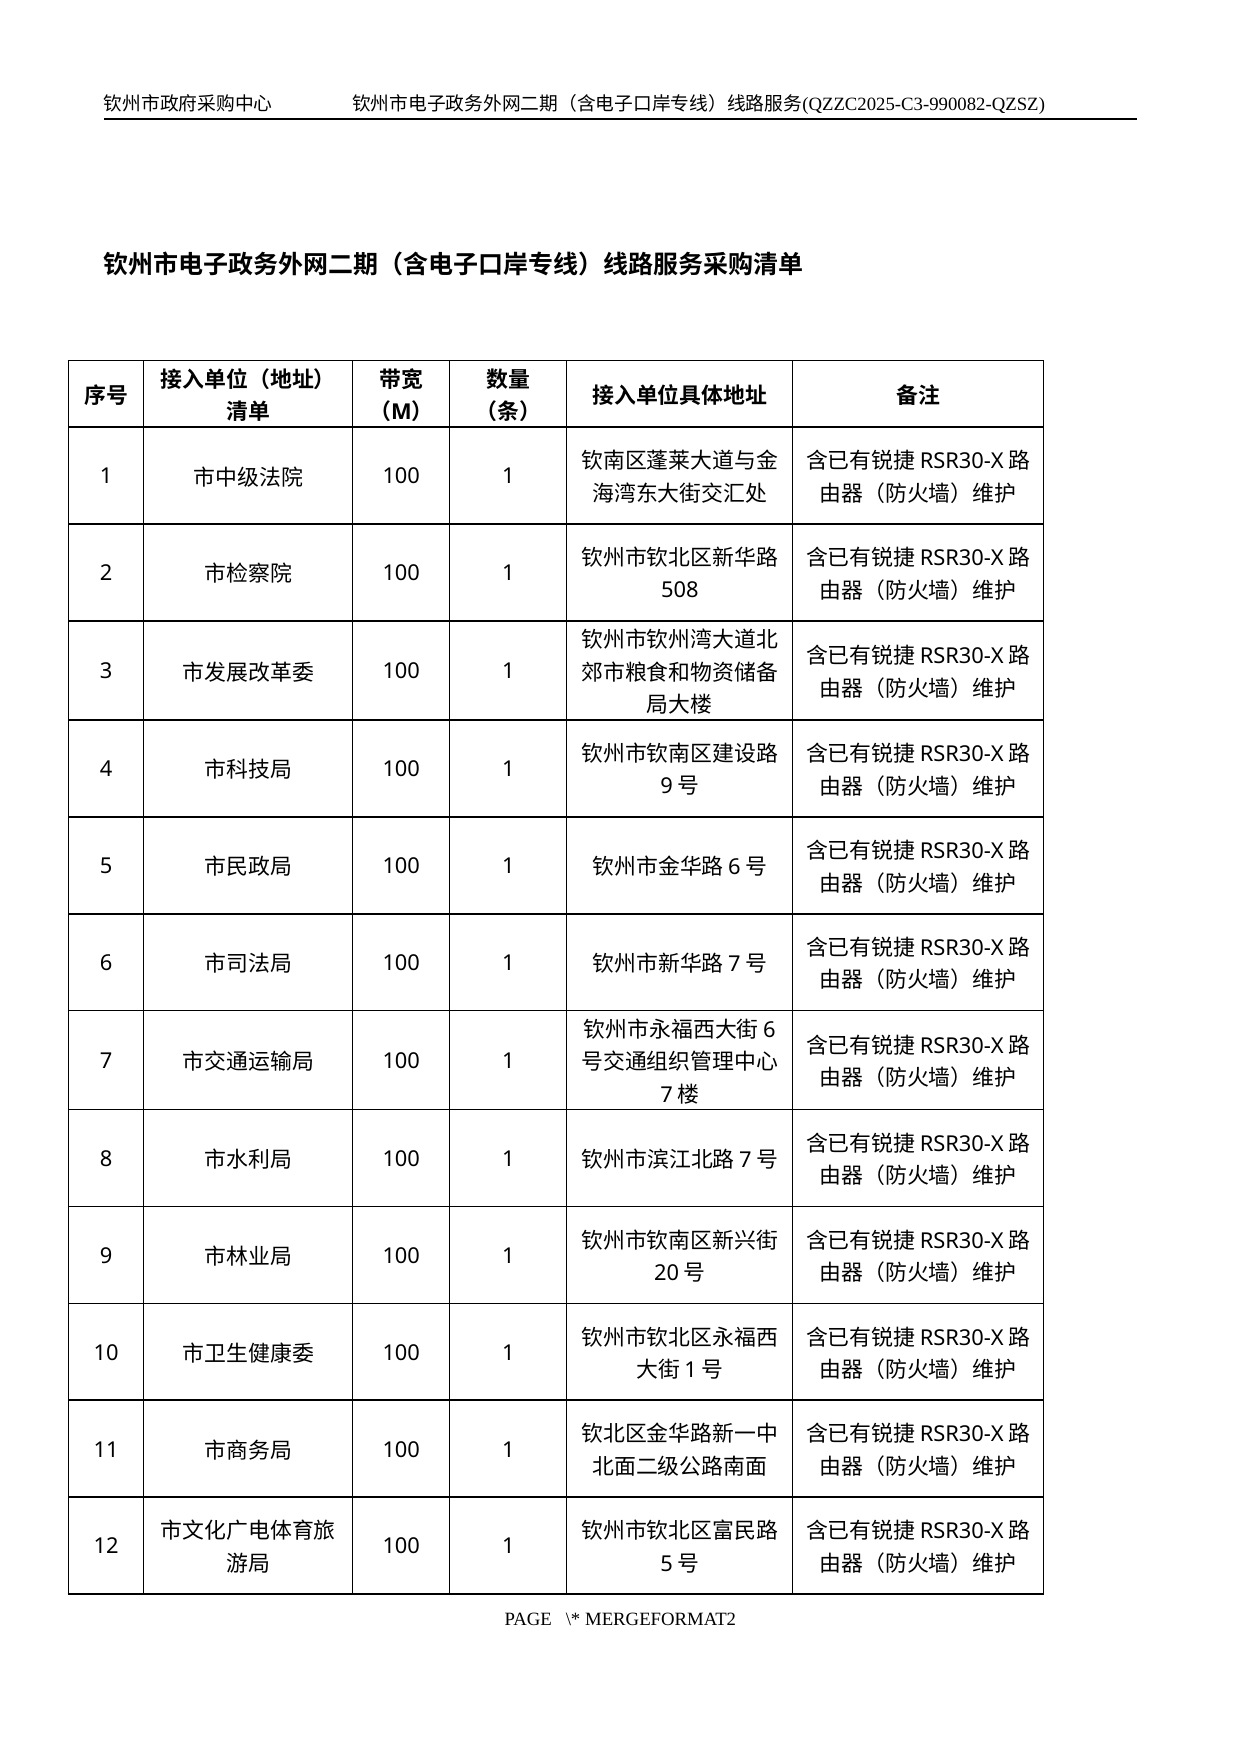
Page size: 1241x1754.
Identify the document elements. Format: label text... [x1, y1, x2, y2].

table_cell 6 [69, 915, 143, 1010]
table_cell 钦州市新华路7号 [567, 915, 792, 1010]
table_cell 含已有锐捷RSR30-X路由器（防火墙）维护 [793, 622, 1043, 719]
table_cell 含已有锐捷RSR30-X路由器（防火墙）维护 [793, 721, 1043, 816]
table_cell 钦州市金华路6号 [567, 818, 792, 913]
table_cell 钦州市钦北区永福西大街1号 [567, 1304, 792, 1399]
table_cell 钦州市钦北区新华路508 [567, 525, 792, 620]
table_cell 1 [450, 1304, 566, 1399]
table_cell 100 [353, 915, 449, 1010]
table_header 接入单位（地址）清单 [144, 361, 352, 426]
table_cell 100 [353, 1401, 449, 1496]
table_cell 含已有锐捷RSR30-X路由器（防火墙）维护 [793, 915, 1043, 1010]
table_cell 100 [353, 1498, 449, 1593]
table_cell 含已有锐捷RSR30-X路由器（防火墙）维护 [793, 1110, 1043, 1206]
table_cell 市中级法院 [144, 428, 352, 523]
table_cell 100 [353, 818, 449, 913]
table_cell 1 [450, 428, 566, 523]
table_cell 含已有锐捷RSR30-X路由器（防火墙）维护 [793, 1304, 1043, 1399]
table_cell 含已有锐捷RSR30-X路由器（防火墙）维护 [793, 428, 1043, 523]
table_cell 市卫生健康委 [144, 1304, 352, 1399]
table_cell 1 [450, 1011, 566, 1109]
table_cell 1 [450, 622, 566, 719]
table_cell 3 [69, 622, 143, 719]
table_cell 钦州市钦南区新兴街20号 [567, 1207, 792, 1302]
table_header 备注 [793, 361, 1043, 426]
table_cell 100 [353, 1110, 449, 1206]
table_cell 100 [353, 622, 449, 719]
table_cell 100 [353, 525, 449, 620]
table_cell 市林业局 [144, 1207, 352, 1302]
table_cell 钦州市钦北区富民路5号 [567, 1498, 792, 1593]
table_cell 10 [69, 1304, 143, 1399]
table_cell 1 [450, 721, 566, 816]
table_cell 含已有锐捷RSR30-X路由器（防火墙）维护 [793, 1401, 1043, 1496]
table_cell 市商务局 [144, 1401, 352, 1496]
table_cell 9 [69, 1207, 143, 1302]
table_cell 1 [450, 1207, 566, 1302]
table_header 接入单位具体地址 [567, 361, 792, 426]
table_cell 1 [450, 1401, 566, 1496]
table_cell 市发展改革委 [144, 622, 352, 719]
table_cell 钦州市钦南区建设路9号 [567, 721, 792, 816]
table_cell 市民政局 [144, 818, 352, 913]
table_cell 市交通运输局 [144, 1011, 352, 1109]
table_cell 100 [353, 428, 449, 523]
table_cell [793, 1498, 1043, 1593]
table_cell 11 [69, 1401, 143, 1496]
table_cell 含已有锐捷RSR30-X路由器（防火墙）维护 [793, 818, 1043, 913]
table_cell 1 [69, 428, 143, 523]
table_cell 钦州市永福西大街6号交通组织管理中心7楼 [567, 1011, 792, 1109]
text 钦州市电子政务外网二期（含电子口岸专线）线路服务采购清单 [103, 230, 1137, 295]
table_cell 100 [353, 721, 449, 816]
table_cell 1 [450, 525, 566, 620]
table_cell 4 [69, 721, 143, 816]
table_cell 1 [450, 818, 566, 913]
table_cell 1 [450, 1110, 566, 1206]
table_cell 1 [450, 915, 566, 1010]
table_cell 市检察院 [144, 525, 352, 620]
table_cell 含已有锐捷RSR30-X路由器（防火墙）维护 [793, 525, 1043, 620]
table_cell 8 [69, 1110, 143, 1206]
table_cell 1 [450, 1498, 566, 1593]
table_cell 5 [69, 818, 143, 913]
table_cell 含已有锐捷RSR30-X路由器（防火墙）维护 [793, 1011, 1043, 1109]
table_cell 市司法局 [144, 915, 352, 1010]
table_cell 7 [69, 1011, 143, 1109]
table_cell 含已有锐捷RSR30-X路由器（防火墙）维护 [793, 1207, 1043, 1302]
table_cell 钦州市钦州湾大道北郊市粮食和物资储备局大楼 [567, 622, 792, 719]
table_header 带宽（M） [353, 361, 449, 426]
table_cell 2 [69, 525, 143, 620]
table_cell 100 [353, 1207, 449, 1302]
table_cell 12 [69, 1498, 143, 1593]
table_cell 钦州市滨江北路7号 [567, 1110, 792, 1206]
table_header 数量（条） [450, 361, 566, 426]
table_cell 市水利局 [144, 1110, 352, 1206]
table_cell 100 [353, 1011, 449, 1109]
table_header 序号 [69, 361, 143, 426]
table_cell 市科技局 [144, 721, 352, 816]
table_cell 市文化广电体育旅游局 [144, 1498, 352, 1593]
table_cell 100 [353, 1304, 449, 1399]
table_cell 钦南区蓬莱大道与金海湾东大街交汇处 [567, 428, 792, 523]
table_cell 钦北区金华路新一中北面二级公路南面 [567, 1401, 792, 1496]
